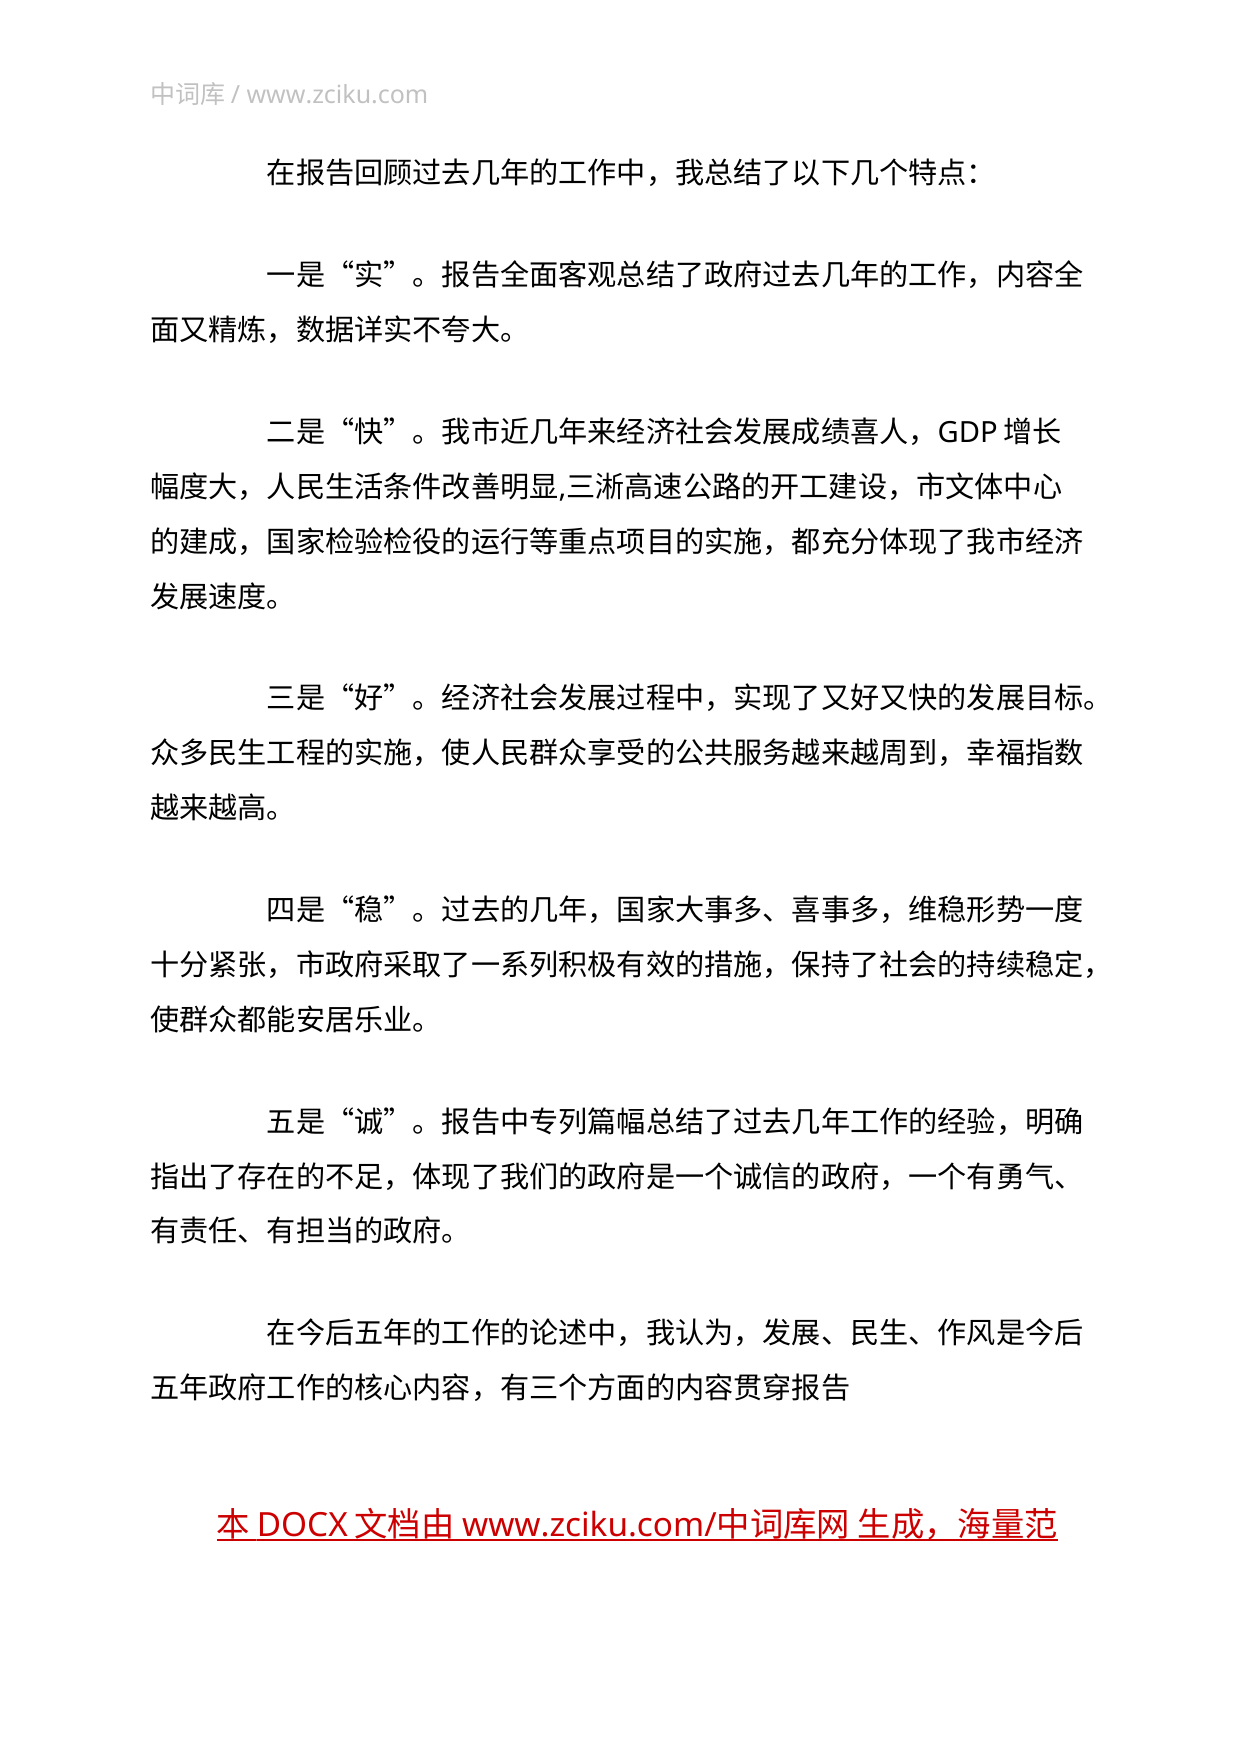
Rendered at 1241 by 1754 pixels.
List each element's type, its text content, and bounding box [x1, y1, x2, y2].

text 在今后五年的工作的论述中，我认为，发展、民生、作风是今后五年政府工作的核心内容，有三个方面的内容贯穿报告 [150, 1310, 1090, 1407]
text 一是“实”。报告全面客观总结了政府过去几年的工作，内容全面又精炼，数据详实不夸大。 [150, 252, 1090, 349]
text 四是“稳”。过去的几年，国家大事多、喜事多，维稳形势一度十分紧张，市政府采取了一系列积极有效的措施，保持了社会的持续稳定，使群众都能安居乐业。 [150, 887, 1090, 1039]
text 在报告回顾过去几年的工作中，我总结了以下几个特点： [150, 150, 1090, 192]
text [150, 1498, 1090, 1546]
text 三是“好”。经济社会发展过程中，实现了又好又快的发展目标。众多民生工程的实施，使人民群众享受的公共服务越来越周到，幸福指数越来越高。 [150, 675, 1090, 827]
text 二是“快”。我市近几年来经济社会发展成绩喜人，GDP增长幅度大，人民生活条件改善明显,三淅高速公路的开工建设，市文体中心的建成，国家检验检役的运行等重点项目的实施，都充分体现了我市经济发展速度。 [150, 408, 1090, 616]
text 五是“诚”。报告中专列篇幅总结了过去几年工作的经验，明确指出了存在的不足，体现了我们的政府是一个诚信的政府，一个有勇气、有责任、有担当的政府。 [150, 1098, 1090, 1250]
